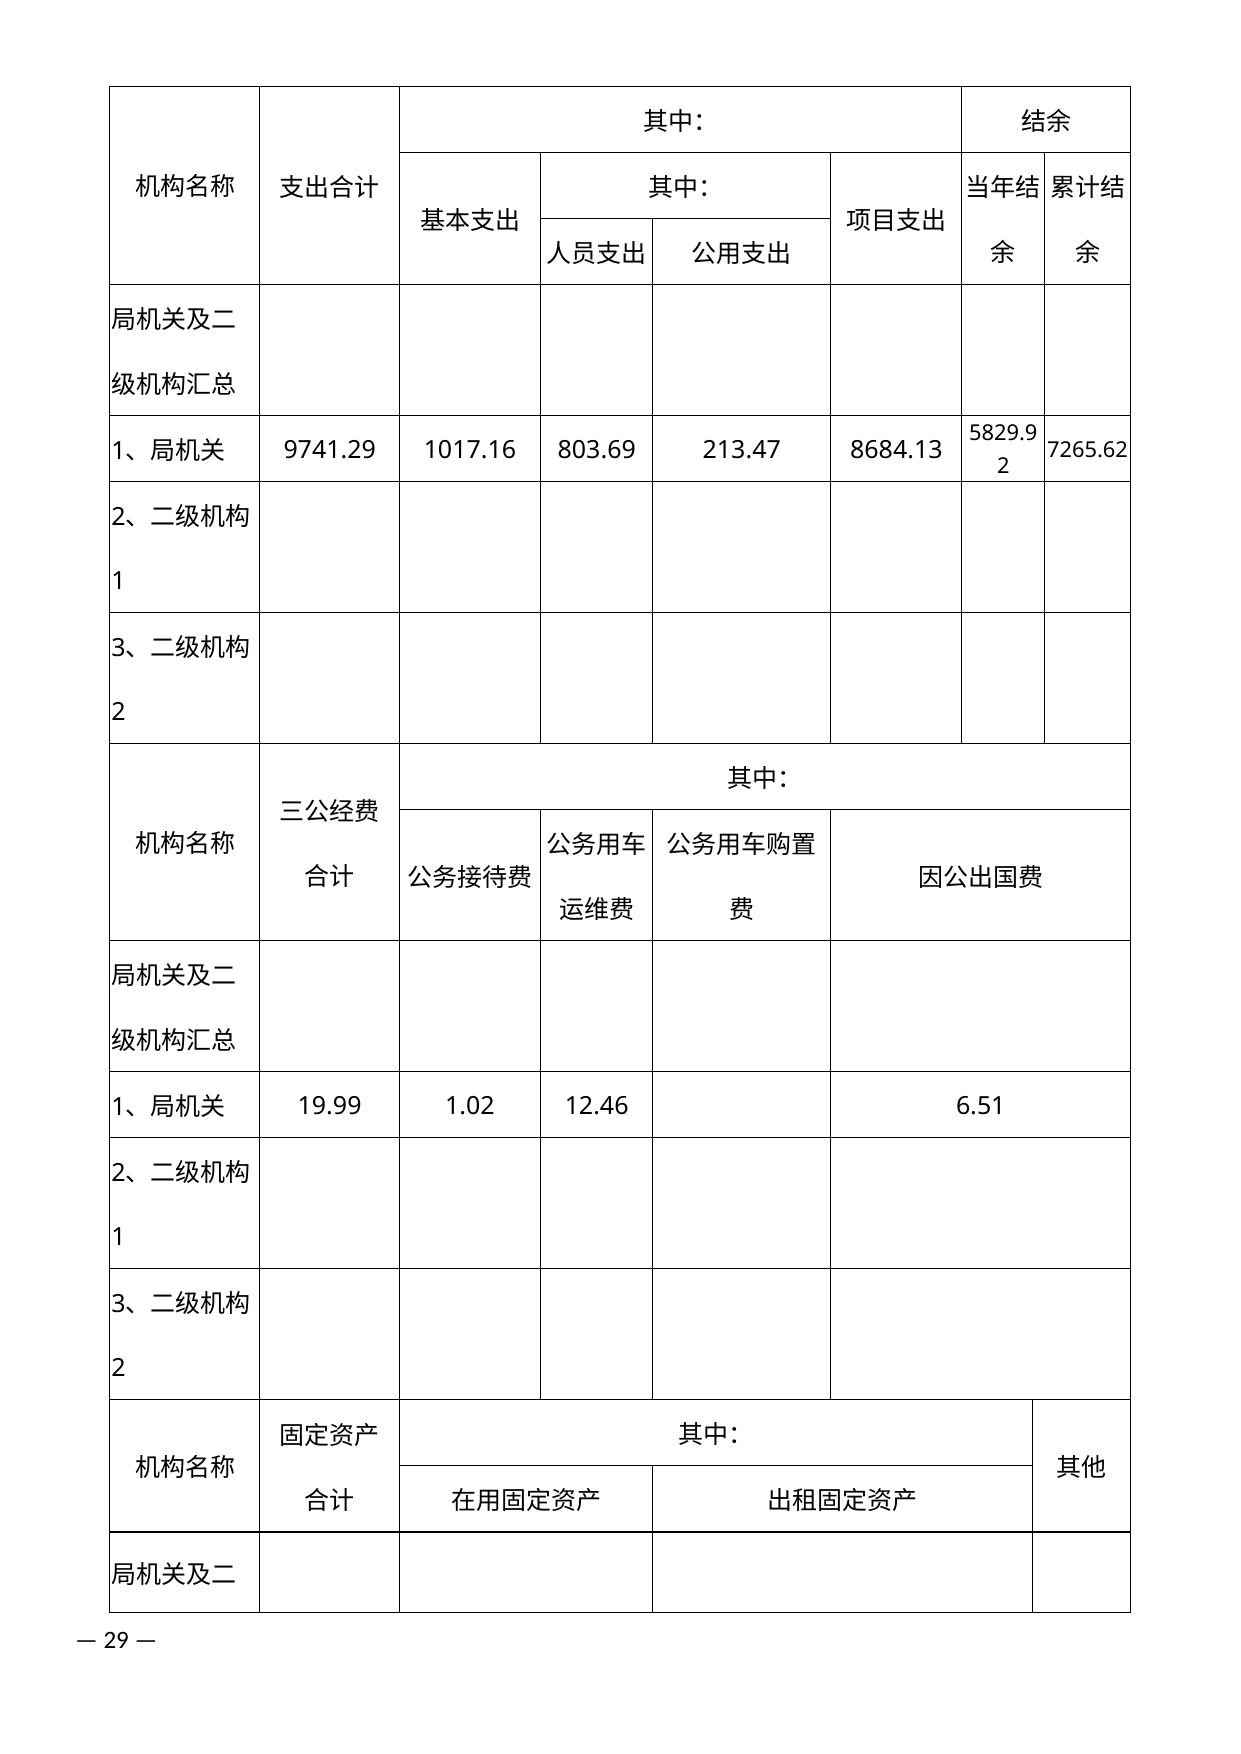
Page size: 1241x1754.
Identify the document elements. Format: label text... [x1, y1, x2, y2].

table_cell [1045, 482, 1130, 612]
table_cell [653, 1138, 830, 1268]
table_cell 803.69 [541, 416, 652, 481]
table_cell 19.99 [260, 1072, 399, 1137]
table_cell 累计结余 [1045, 153, 1130, 284]
table_cell 机构名称 [110, 1400, 259, 1531]
table_cell 结余 [962, 87, 1130, 152]
table_cell [1045, 285, 1130, 415]
table_cell [541, 482, 652, 612]
table_cell 公务接待费 [400, 810, 540, 940]
table_cell [541, 285, 652, 415]
table_cell [831, 1138, 1130, 1268]
table_cell 5829.92 [962, 416, 1044, 481]
table_cell 9741.29 [260, 416, 399, 481]
table_cell [831, 613, 961, 743]
table_cell 公务用车购置费 [653, 810, 830, 940]
table_cell 213.47 [653, 416, 830, 481]
table_cell [260, 1533, 399, 1612]
table_cell 公务用车运维费 [541, 810, 652, 940]
table_cell 公用支出 [653, 219, 830, 284]
table_cell [260, 613, 399, 743]
table_cell 6.51 [831, 1072, 1130, 1137]
table_cell [653, 613, 830, 743]
table_cell [831, 285, 961, 415]
table_cell 固定资产 合计 [260, 1400, 399, 1531]
table_cell [541, 1269, 652, 1399]
table_cell [260, 941, 399, 1071]
table_cell 2、二级机构1 [110, 1138, 259, 1268]
table_cell [400, 941, 540, 1071]
table_cell 3、二级机构2 [110, 1269, 259, 1399]
table_cell [400, 613, 540, 743]
table_cell [541, 1138, 652, 1268]
table_cell 基本支出 [400, 153, 540, 284]
table_cell [400, 285, 540, 415]
table_cell [400, 1138, 540, 1268]
table_cell 当年结余 [962, 153, 1044, 284]
table_cell 其中： [541, 153, 830, 218]
table_cell 出租固定资产 [653, 1466, 1032, 1531]
table_cell [653, 285, 830, 415]
table_cell 因公出国费 [831, 810, 1130, 940]
table_cell [541, 613, 652, 743]
table_cell 局机关及二级机构汇总 [110, 285, 259, 415]
table_cell 12.46 [541, 1072, 652, 1137]
table_cell [653, 1269, 830, 1399]
table_cell 2、二级机构1 [110, 482, 259, 612]
table_cell [962, 613, 1044, 743]
table_cell [831, 941, 1130, 1071]
table_cell 机构名称 [110, 744, 259, 940]
table_cell 局机关及二级机构汇总 [110, 1533, 259, 1612]
table_cell 机构名称 [110, 87, 259, 284]
table_cell [653, 1072, 830, 1137]
table_cell 项目支出 [831, 153, 961, 284]
table_cell 人员支出 [541, 219, 652, 284]
table_cell 在用固定资产 [400, 1466, 652, 1531]
table_cell [962, 482, 1044, 612]
table_cell 1、局机关 [110, 416, 259, 481]
table_cell [1033, 1533, 1130, 1612]
table_cell [400, 482, 540, 612]
table_cell 3、二级机构2 [110, 613, 259, 743]
table_cell 支出合计 [260, 87, 399, 284]
table_cell 其他 [1033, 1400, 1130, 1531]
table_cell 8684.13 [831, 416, 961, 481]
table_cell [831, 1269, 1130, 1399]
table_cell [400, 1533, 652, 1612]
table_cell [962, 285, 1044, 415]
table_cell [260, 1138, 399, 1268]
table_cell [400, 1269, 540, 1399]
table_cell [260, 285, 399, 415]
table_cell 其中： [400, 744, 1130, 809]
table_cell [653, 941, 830, 1071]
table_cell 三公经费 合计 [260, 744, 399, 940]
table_cell [1045, 613, 1130, 743]
table_cell 1017.16 [400, 416, 540, 481]
table_cell 1、局机关 [110, 1072, 259, 1137]
table_cell 局机关及二级机构汇总 [110, 941, 259, 1071]
table_cell [541, 941, 652, 1071]
table_cell 其中： [400, 87, 961, 152]
table_cell [653, 1533, 1032, 1612]
table_cell [653, 482, 830, 612]
table_cell 1.02 [400, 1072, 540, 1137]
table_cell 其中： [400, 1400, 1032, 1465]
table_cell [260, 482, 399, 612]
table_cell [831, 482, 961, 612]
table_cell 7265.62 [1045, 416, 1130, 481]
table_cell [260, 1269, 399, 1399]
